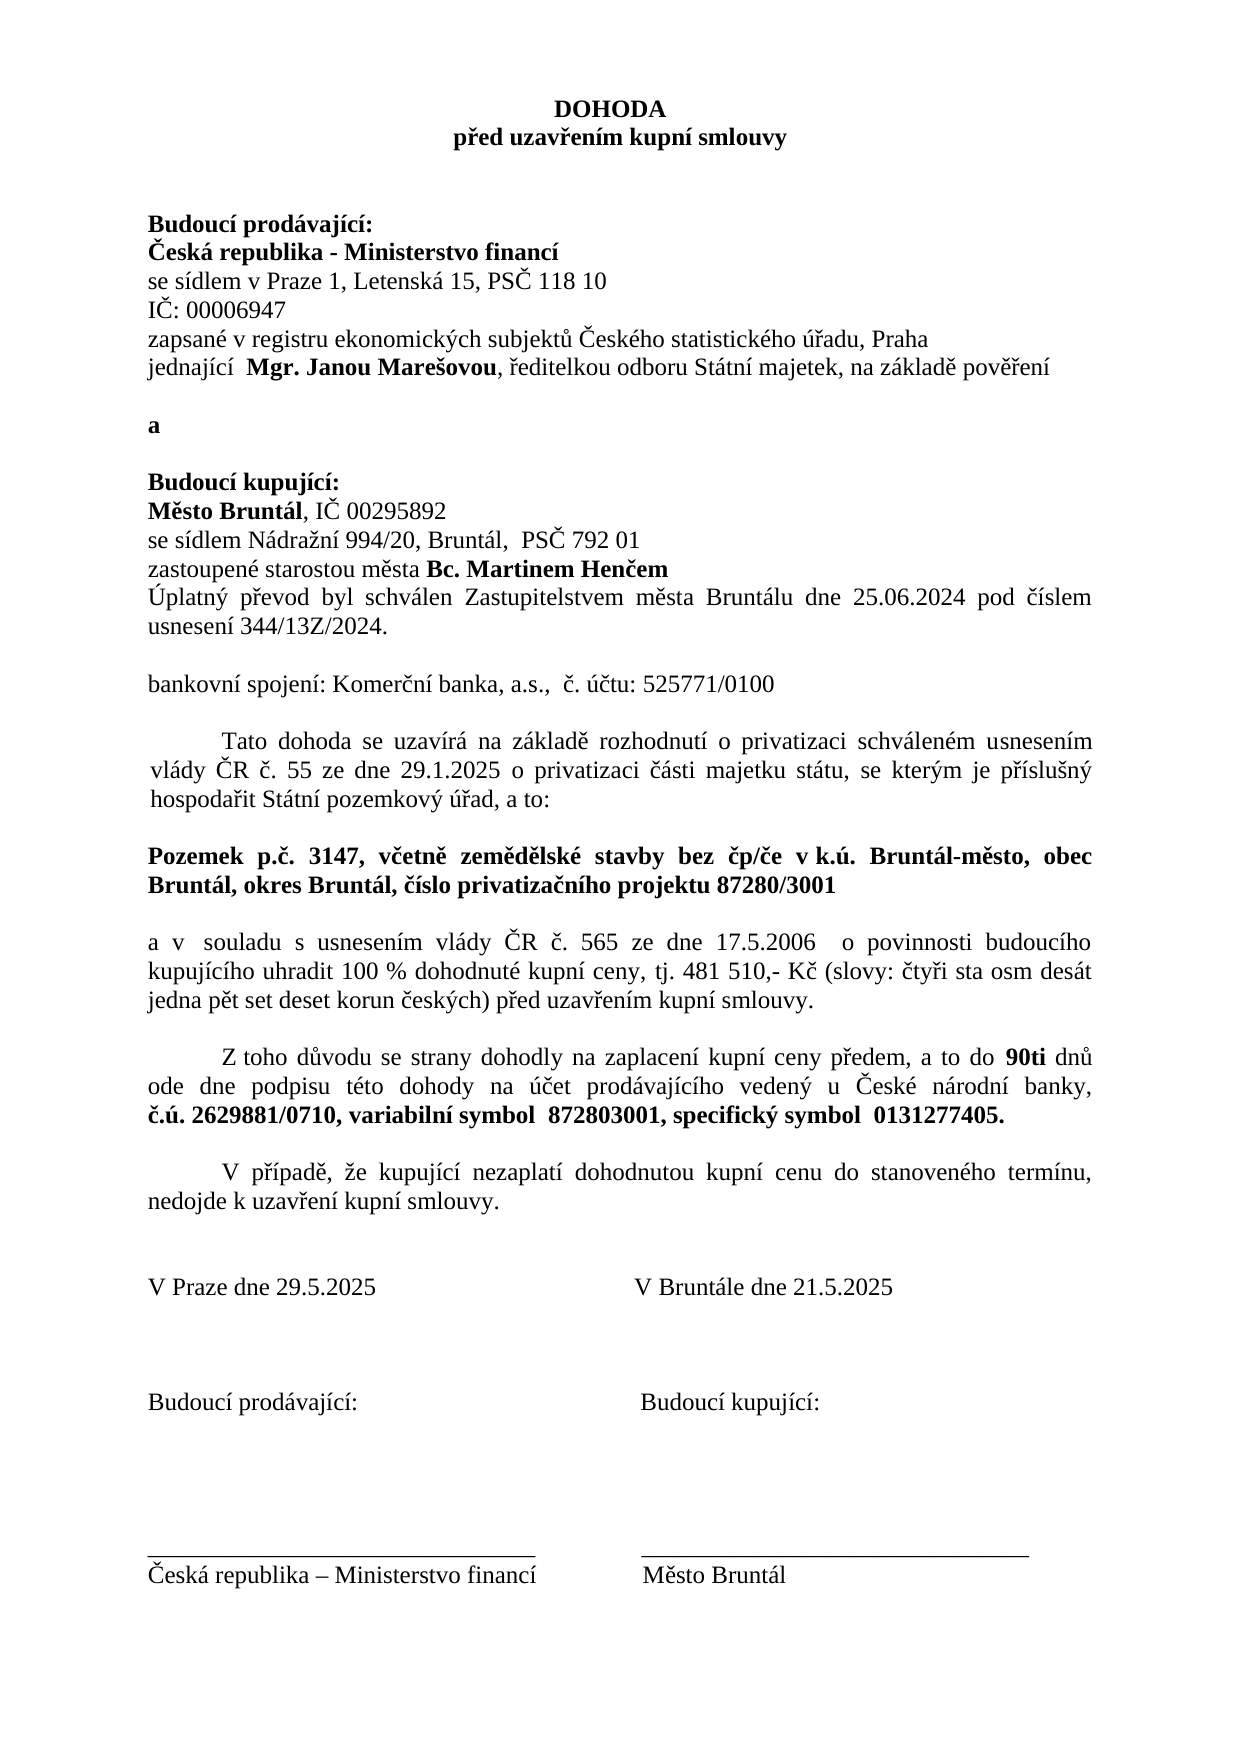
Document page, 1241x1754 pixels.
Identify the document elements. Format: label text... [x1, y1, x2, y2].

text a v souladu s usnesením vlády ČR č. 565 ze dne 17.5.2006 o povinnosti budoucího kupujícího uhradit 100 % dohodnuté kupní ceny, tj. 481 510,- Kč (slovy: čtyři sta osm desát jedna pět set deset korun českých) před uzavřením kupní smlouvy. [148, 927, 1092, 1014]
text Pozemek p.č. 3147, včetně zemědělské stavby bez čp/če v k.ú. Bruntál-město, obec Bruntál, okres Bruntál, číslo privatizačního projektu 87280/3001 [148, 841, 1092, 899]
text V Praze dne 29.5.2025 V Bruntále dne 21.5.2025 [148, 1272, 1092, 1301]
text bankovní spojení: Komerční banka, a.s., č. účtu: 525771/0100 [148, 669, 1092, 697]
text před uzavřením kupní smlouvy [148, 122, 1092, 151]
text IČ: 00006947 [148, 295, 1092, 324]
text se sídlem Nádražní 994/20, Bruntál, PSČ 792 01 [148, 525, 1092, 554]
text Budoucí prodávající: [148, 209, 1092, 237]
text Tato dohoda se uzavírá na základě rozhodnutí o privatizaci schváleném usnesením vlády ČR č. 55 ze dne 29.1.2025 o privatizaci části majetku státu, se kterým je příslušný hospodařit Státní pozemkový úřad, a to: [150, 726, 1092, 812]
text zapsané v registru ekonomických subjektů Českého statistického úřadu, Praha [148, 324, 1092, 352]
text _______________________________ _______________________________ [148, 1531, 1092, 1560]
text Z toho důvodu se strany dohodly na zaplacení kupní ceny předem, a to do 90ti dnů ode dne podpisu této dohody na účet prodávajícího vedený u České národní banky, č.ú. 2629881/0710, variabilní symbol 872803001, specifický symbol 0131277405. [148, 1042, 1092, 1129]
text Česká republika – Ministerstvo financí Město Bruntál [148, 1560, 1092, 1589]
text Úplatný převod byl schválen Zastupitelstvem města Bruntálu dne 25.06.2024 pod číslem usnesení 344/13Z/2024. [148, 582, 1092, 640]
text Budoucí prodávající: Budoucí kupující: [148, 1387, 1092, 1416]
text a [148, 410, 1092, 439]
text V případě, že kupující nezaplatí dohodnutou kupní cenu do stanoveného termínu, nedojde k uzavření kupní smlouvy. [148, 1157, 1092, 1215]
text Česká republika - Ministerstvo financí [148, 237, 1092, 266]
text jednající Mgr. Janou Marešovou, ředitelkou odboru Státní majetek, na základě pověření [148, 352, 1092, 381]
text zastoupené starostou města Bc. Martinem Henčem [148, 554, 1092, 582]
text DOHODA [443, 94, 1092, 122]
text Budoucí kupující: [148, 467, 1092, 496]
text Město Bruntál, IČ 00295892 [148, 496, 1092, 525]
text se sídlem v Praze 1, Letenská 15, PSČ 118 10 [148, 266, 1092, 295]
